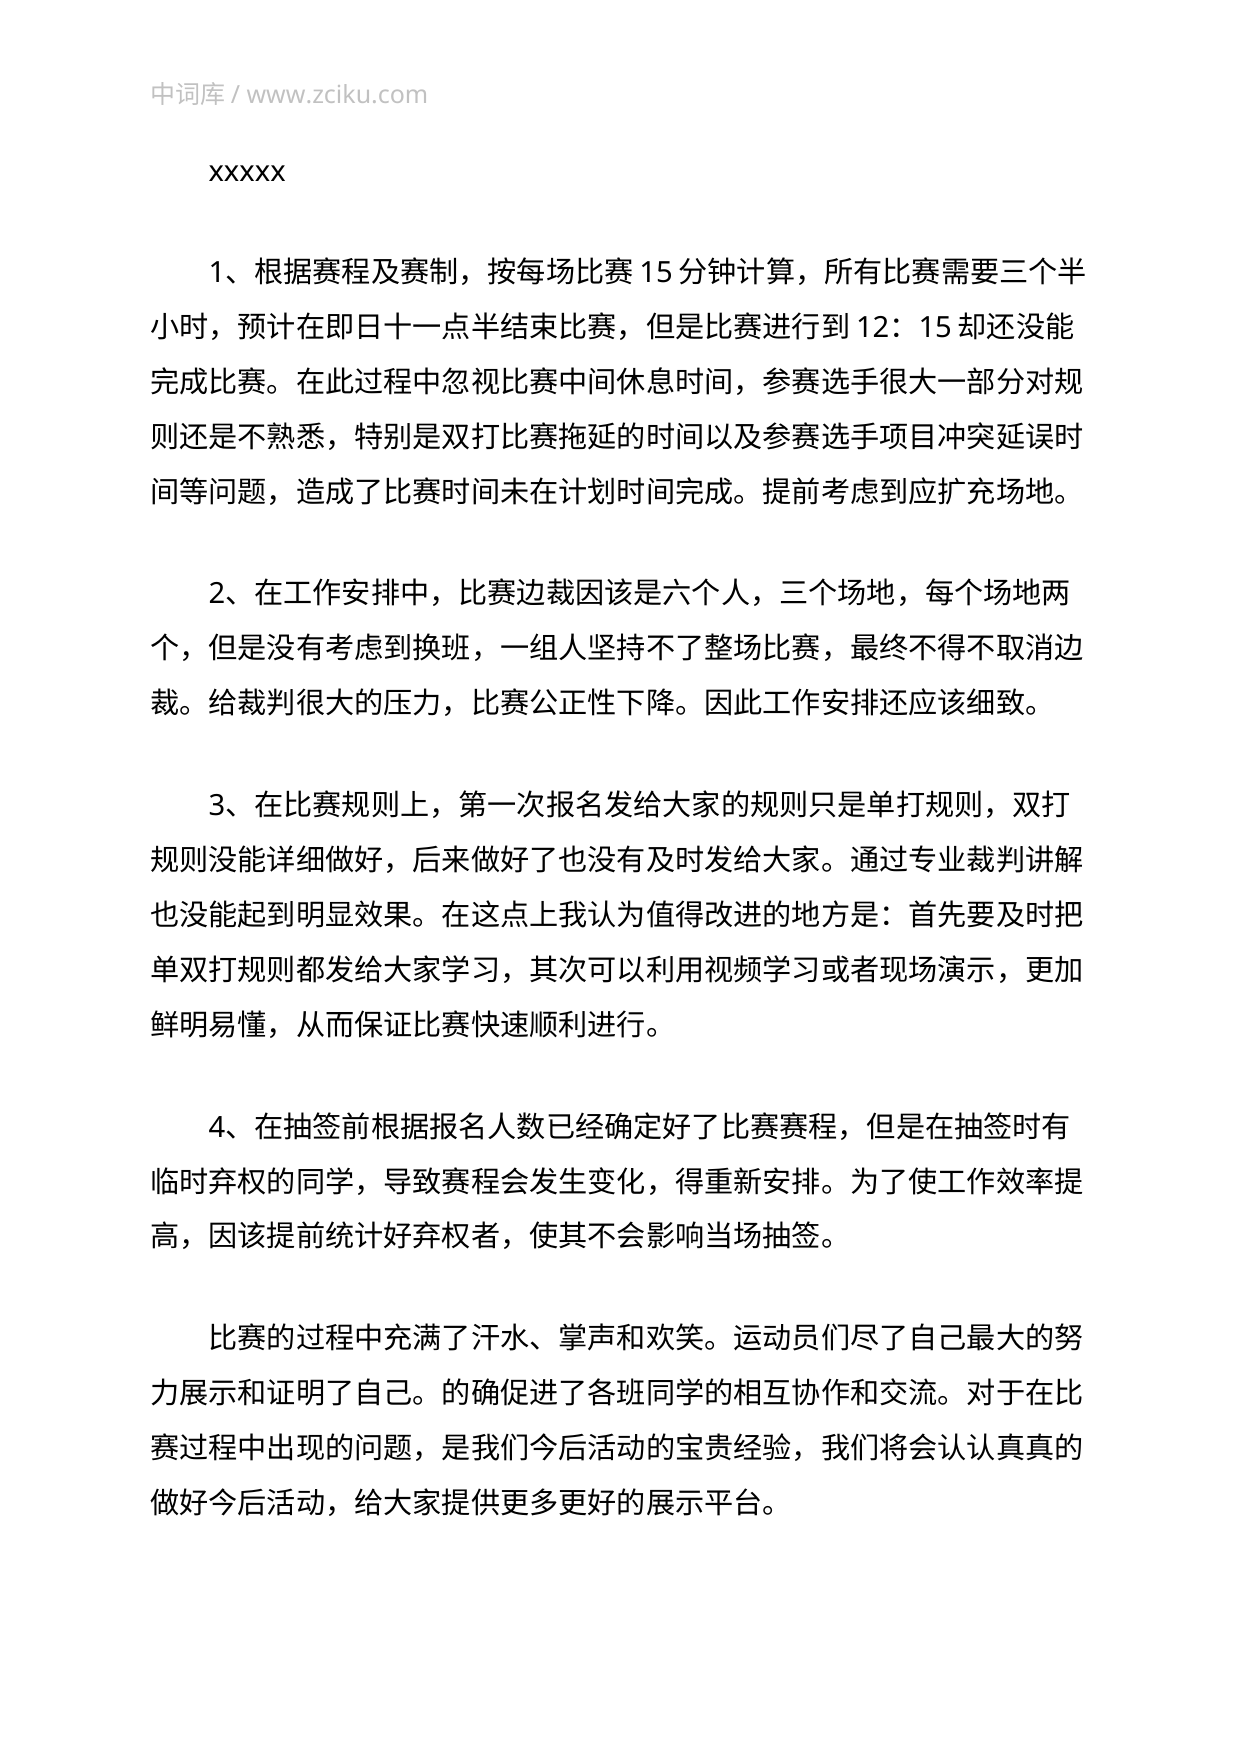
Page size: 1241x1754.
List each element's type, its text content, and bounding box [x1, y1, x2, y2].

text 3、在比赛规则上，第一次报名发给大家的规则只是单打规则，双打规则没能详细做好，后来做好了也没有及时发给大家。通过专业裁判讲解也没能起到明显效果。在这点上我认为值得改进的地方是：首先要及时把单双打规则都发给大家学习，其次可以利用视频学习或者现场演示，更加鲜明易懂，从而保证比赛快速顺利进行。 [150, 782, 1090, 1044]
text 1、根据赛程及赛制，按每场比赛15分钟计算，所有比赛需要三个半小时，预计在即日十一点半结束比赛，但是比赛进行到12：15却还没能完成比赛。在此过程中忽视比赛中间休息时间，参赛选手很大一部分对规则还是不熟悉，特别是双打比赛拖延的时间以及参赛选手项目冲突延误时间等问题，造成了比赛时间未在计划时间完成。提前考虑到应扩充场地。 [150, 248, 1090, 511]
text 4、在抽签前根据报名人数已经确定好了比赛赛程，但是在抽签时有临时弃权的同学，导致赛程会发生变化，得重新安排。为了使工作效率提高，因该提前统计好弃权者，使其不会影响当场抽签。 [150, 1103, 1090, 1255]
text 2、在工作安排中，比赛边裁因该是六个人，三个场地，每个场地两个，但是没有考虑到换班，一组人坚持不了整场比赛，最终不得不取消边裁。给裁判很大的压力，比赛公正性下降。因此工作安排还应该细致。 [150, 570, 1090, 722]
text xxxxx [150, 150, 1090, 190]
text 比赛的过程中充满了汗水、掌声和欢笑。运动员们尽了自己最大的努力展示和证明了自己。的确促进了各班同学的相互协作和交流。对于在比赛过程中出现的问题，是我们今后活动的宝贵经验，我们将会认认真真的做好今后活动，给大家提供更多更好的展示平台。 [150, 1315, 1090, 1522]
